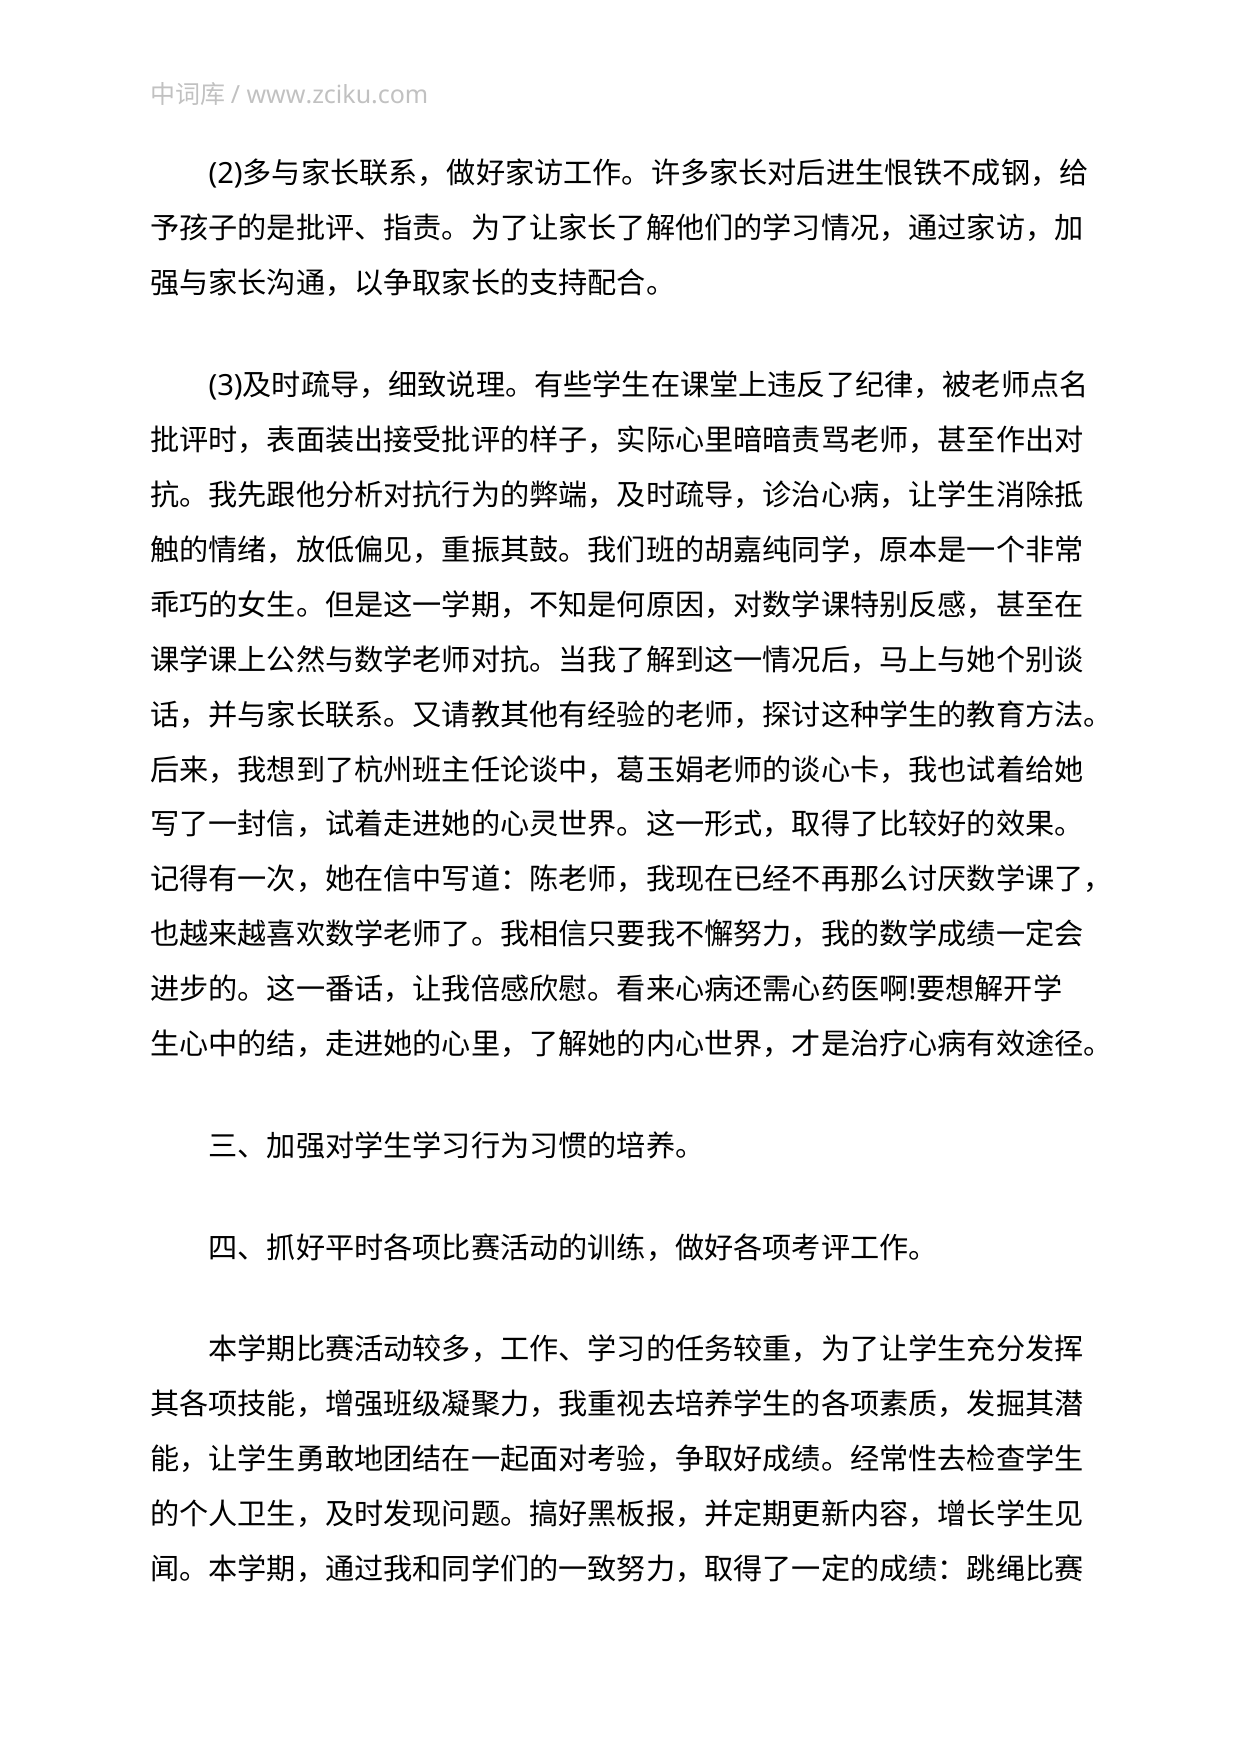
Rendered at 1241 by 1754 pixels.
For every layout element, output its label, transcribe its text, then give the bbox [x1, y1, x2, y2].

text (2)多与家长联系，做好家访工作。许多家长对后进生恨铁不成钢，给予孩子的是批评、指责。为了让家长了解他们的学习情况，通过家访，加强与家长沟通，以争取家长的支持配合。 [150, 150, 1090, 302]
text (3)及时疏导，细致说理。有些学生在课堂上违反了纪律，被老师点名批评时，表面装出接受批评的样子，实际心里暗暗责骂老师，甚至作出对抗。我先跟他分析对抗行为的弊端，及时疏导，诊治心病，让学生消除抵触的情绪，放低偏见，重振其鼓。我们班的胡嘉纯同学，原本是一个非常乖巧的女生。但是这一学期，不知是何原因，对数学课特别反感，甚至在课学课上公然与数学老师对抗。当我了解到这一情况后，马上与她个别谈话，并与家长联系。又请教其他有经验的老师，探讨这种学生的教育方法。后来，我想到了杭州班主任论谈中，葛玉娟老师的谈心卡，我也试着给她写了一封信，试着走进她的心灵世界。这一形式，取得了比较好的效果。记得有一次，她在信中写道：陈老师，我现在已经不再那么讨厌数学课了，也越来越喜欢数学老师了。我相信只要我不懈努力，我的数学成绩一定会进步的。这一番话，让我倍感欣慰。看来心病还需心药医啊!要想解开学生心中的结，走进她的心里，了解她的内心世界，才是治疗心病有效途径。 [150, 362, 1090, 1063]
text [150, 1326, 1090, 1588]
text 三、加强对学生学习行为习惯的培养。 [150, 1122, 1090, 1165]
text 四、抓好平时各项比赛活动的训练，做好各项考评工作。 [150, 1224, 1090, 1266]
